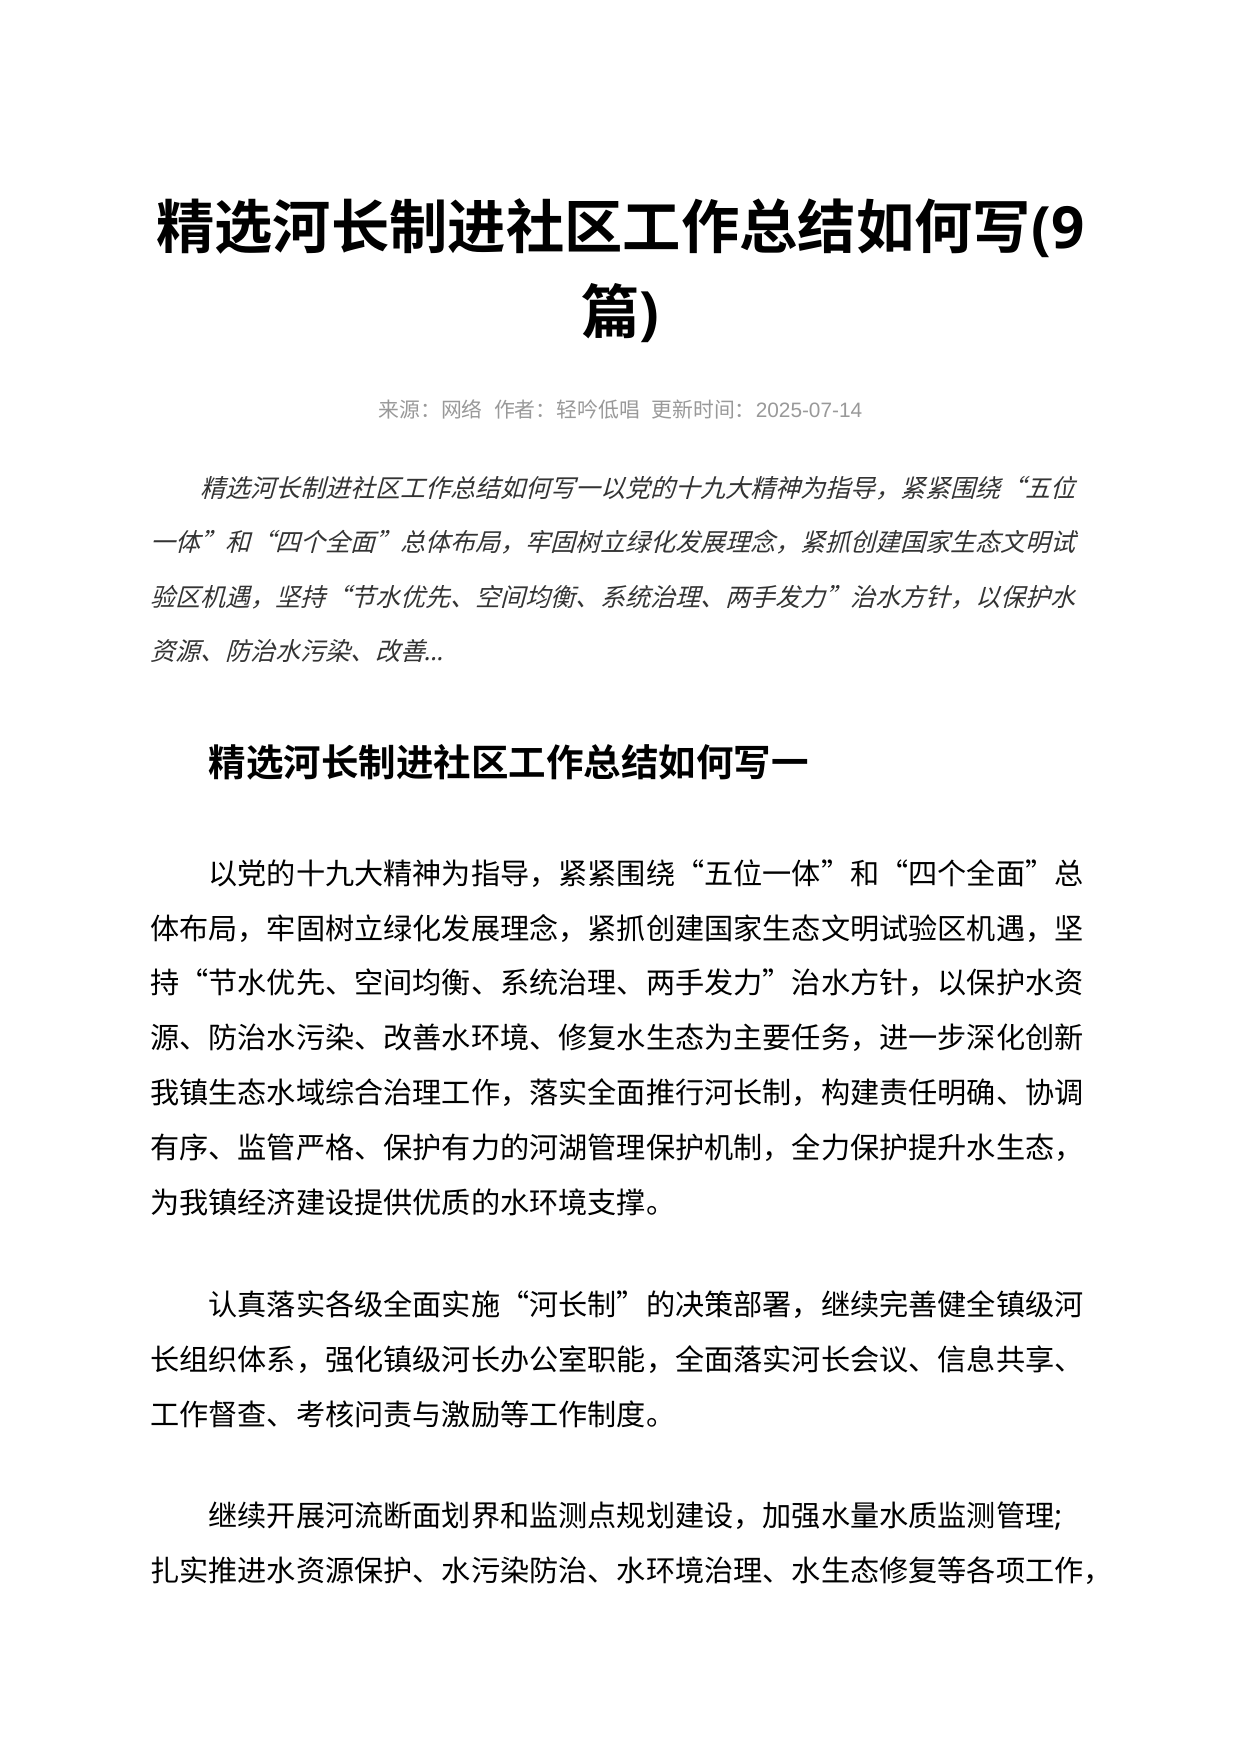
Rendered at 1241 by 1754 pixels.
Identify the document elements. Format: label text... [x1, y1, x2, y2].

text 认真落实各级全面实施“河长制”的决策部署，继续完善健全镇级河长组织体系，强化镇级河长办公室职能，全面落实河长会议、信息共享、工作督查、考核问责与激励等工作制度。 [150, 1281, 1090, 1433]
text 以党的十九大精神为指导，紧紧围绕“五位一体”和“四个全面”总体布局，牢固树立绿化发展理念，紧抓创建国家生态文明试验区机遇，坚持“节水优先、空间均衡、系统治理、两手发力”治水方针，以保护水资源、防治水污染、改善水环境、修复水生态为主要任务，进一步深化创新我镇生态水域综合治理工作，落实全面推行河长制，构建责任明确、协调有序、监管严格、保护有力的河湖管理保护机制，全力保护提升水生态，为我镇经济建设提供优质的水环境支撑。 [150, 850, 1090, 1222]
text 精选河长制进社区工作总结如何写一以党的十九大精神为指导，紧紧围绕“五位一体”和“四个全面”总体布局，牢固树立绿化发展理念，紧抓创建国家生态文明试验区机遇，坚持“节水优先、空间均衡、系统治理、两手发力”治水方针，以保护水资源、防治水污染、改善... [150, 468, 1090, 668]
subtitle 精选河长制进社区工作总结如何写(9篇) [150, 181, 1090, 351]
text 来源：网络 作者：轻吟低唱 更新时间：2025-07-14 [150, 398, 1090, 422]
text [150, 1493, 1090, 1590]
text 精选河长制进社区工作总结如何写一 [150, 733, 1090, 787]
